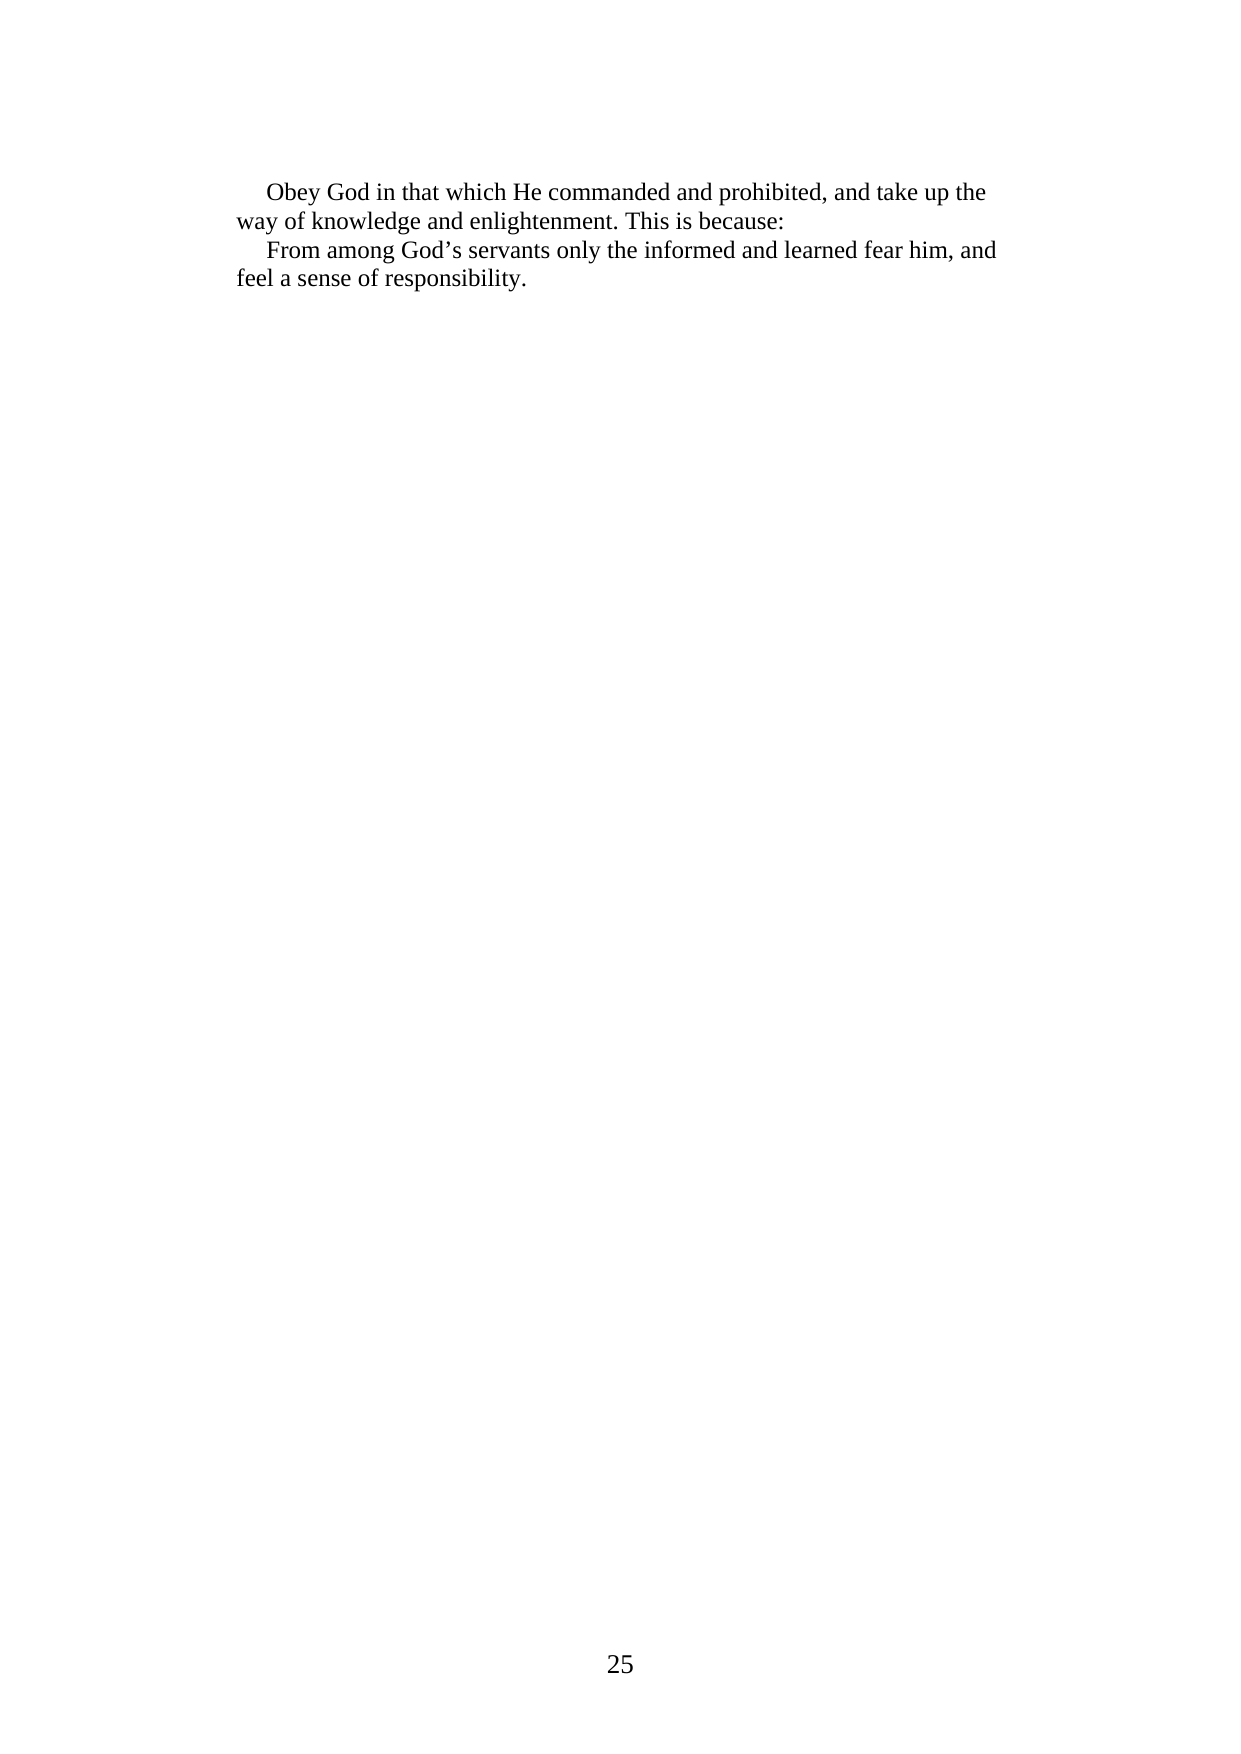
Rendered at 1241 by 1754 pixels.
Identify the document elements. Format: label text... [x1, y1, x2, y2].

text Obey God in that which He commanded and prohibited, and take up the way of knowledge and enlightenment. This is because: [236, 177, 1004, 235]
text From among God’s servants only the informed and learned fear him, and feel a sense of responsibility. [236, 235, 1004, 292]
